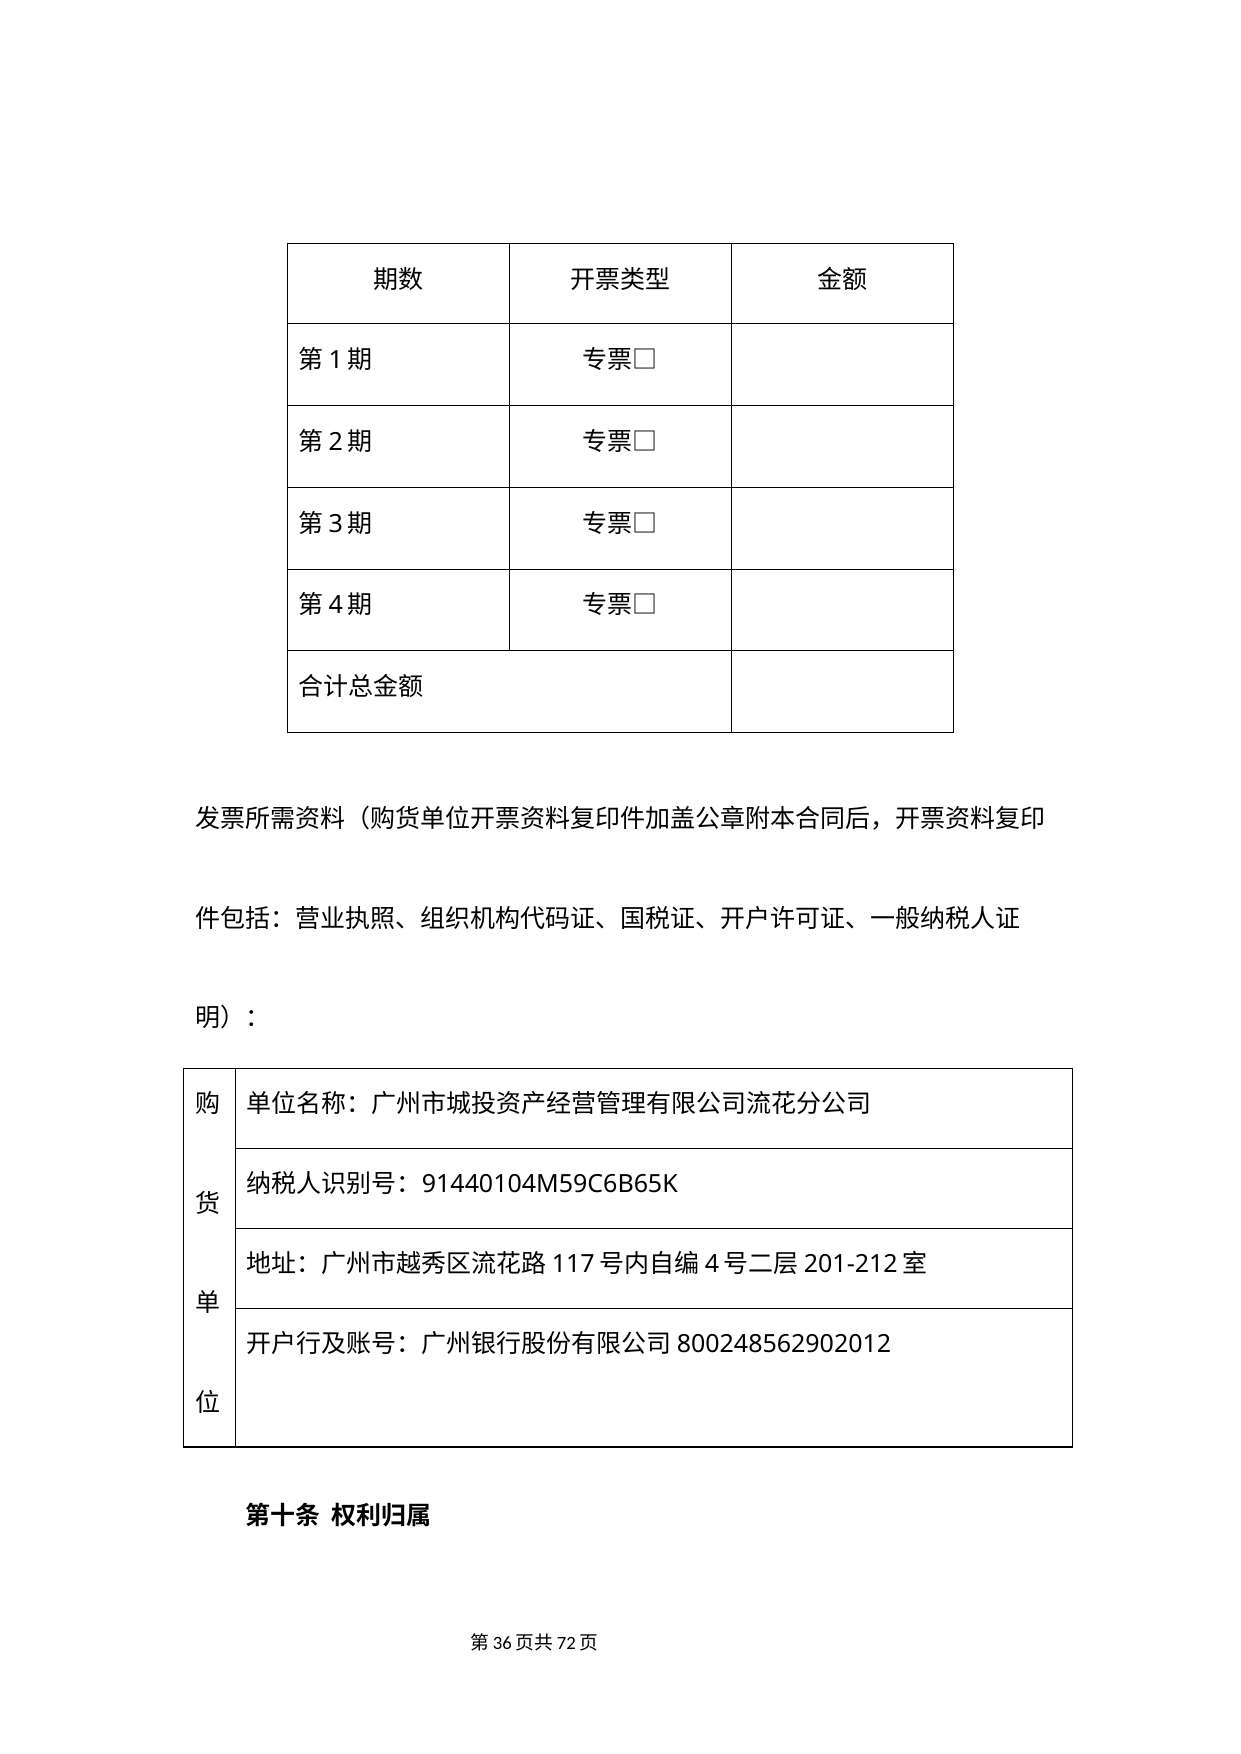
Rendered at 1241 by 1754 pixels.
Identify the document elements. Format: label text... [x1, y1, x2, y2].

table_cell [732, 488, 953, 569]
table_header 金额 [732, 244, 953, 323]
table_cell 开户行及账号：广州银行股份有限公司800248562902012 [236, 1309, 1072, 1446]
table_cell 合计总金额 [288, 651, 731, 732]
table_header 开票类型 [510, 244, 731, 323]
table_cell 纳税人识别号：91440104M59C6B65K [236, 1149, 1072, 1227]
text 第十条 权利归属 [195, 1481, 1045, 1547]
table_header 期数 [288, 244, 509, 323]
table_header 购货单位 [184, 1069, 235, 1446]
table_cell 第4期 [288, 570, 509, 650]
table_cell 专票□ [510, 406, 731, 487]
table_cell 第2期 [288, 406, 509, 487]
text 发票所需资料（购货单位开票资料复印件加盖公章附本合同后，开票资料复印件包括：营业执照、组织机构代码证、国税证、开户许可证、一般纳税人证明）： [195, 783, 1045, 1049]
table_cell 专票□ [510, 324, 731, 405]
table_header 单位名称：广州市城投资产经营管理有限公司流花分公司 [236, 1069, 1072, 1147]
table_cell 第3期 [288, 488, 509, 569]
table_cell [732, 406, 953, 487]
table_cell 专票□ [510, 570, 731, 650]
table_cell 专票□ [510, 488, 731, 569]
table_cell [732, 324, 953, 405]
table_cell [732, 651, 953, 732]
table_cell 第1期 [288, 324, 509, 405]
table_cell [732, 570, 953, 650]
table_cell 地址：广州市越秀区流花路117号内自编4号二层201-212室 [236, 1229, 1072, 1307]
